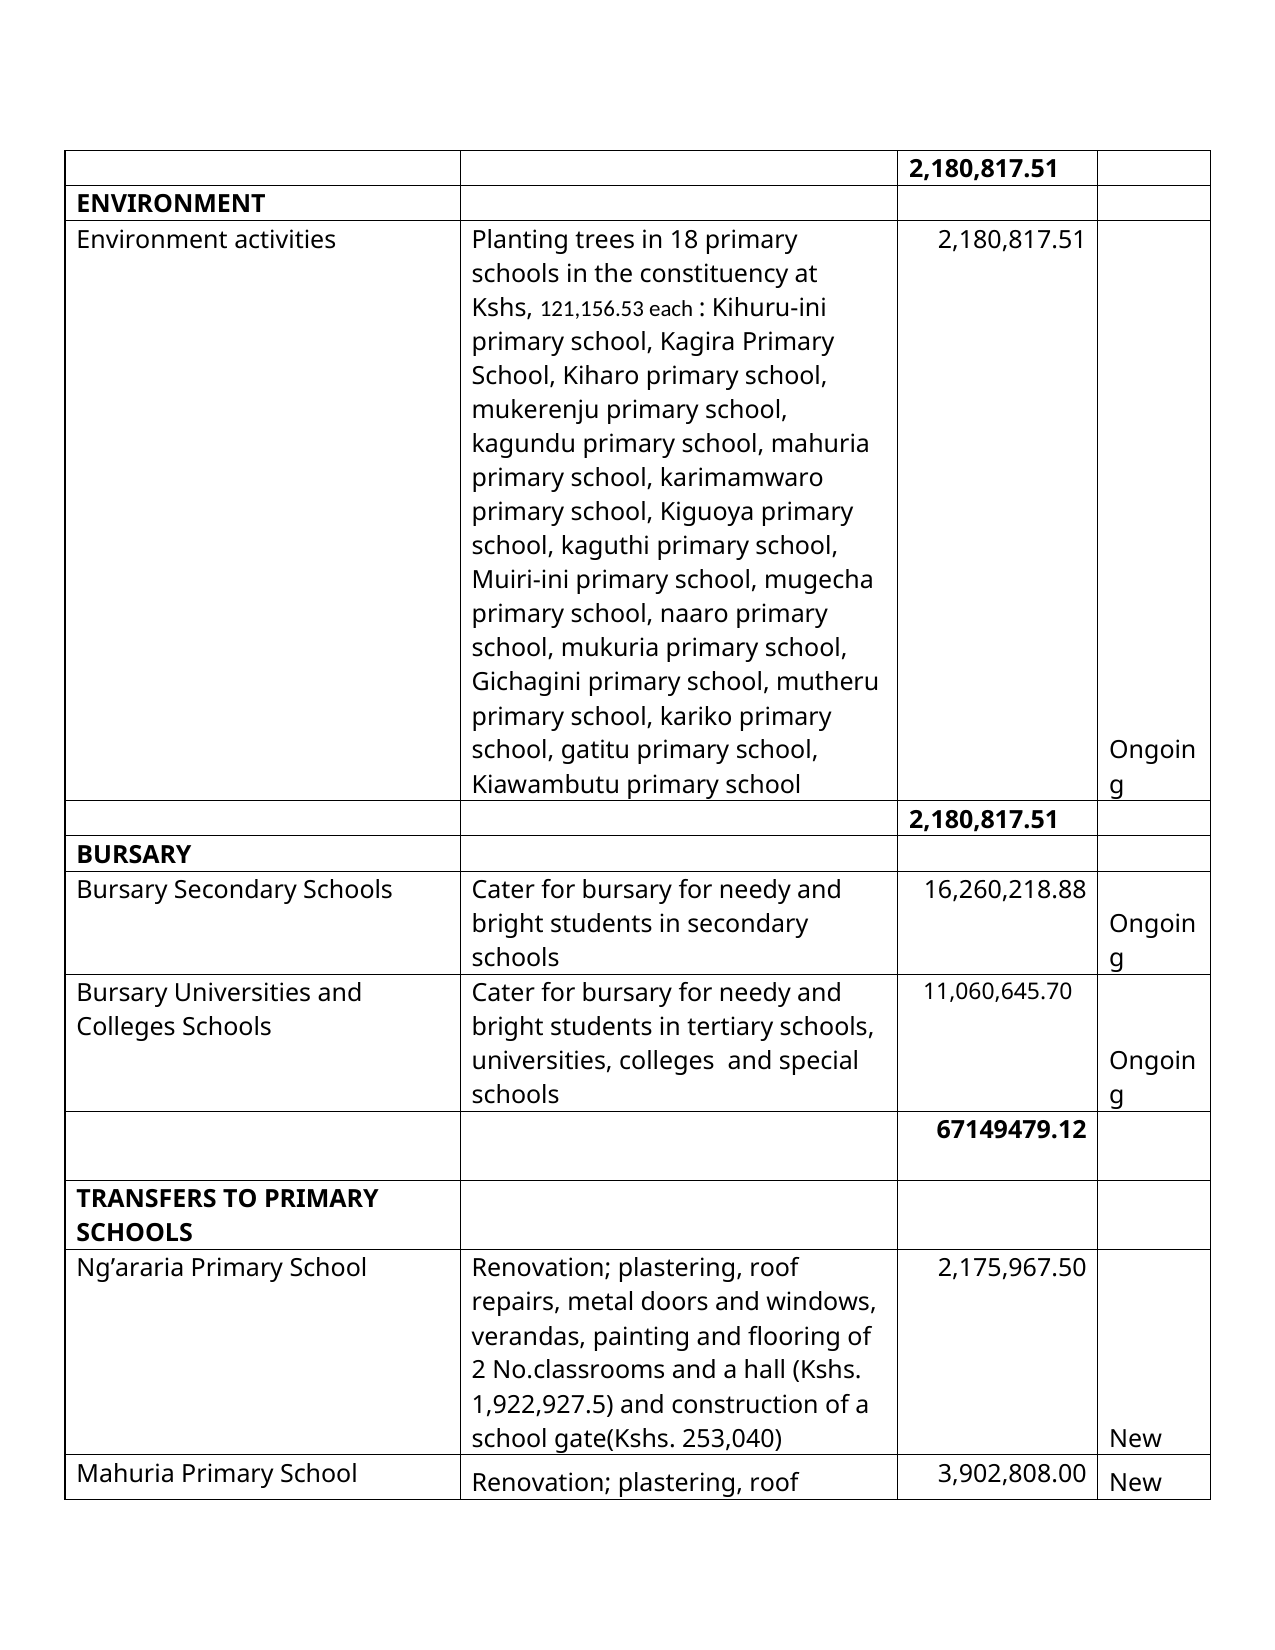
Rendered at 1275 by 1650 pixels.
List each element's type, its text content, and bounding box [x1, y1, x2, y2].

table_cell [1098, 801, 1210, 835]
table_cell ENVIRONMENT [66, 186, 460, 220]
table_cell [461, 1455, 897, 1499]
table_cell [1098, 1181, 1210, 1249]
table_cell [1098, 1112, 1210, 1180]
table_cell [66, 1455, 460, 1499]
table_cell 2,180,817.51 [898, 221, 1097, 800]
table_cell 2,180,817.51 [898, 151, 1097, 185]
table_cell 2,180,817.51 [898, 801, 1097, 835]
table_cell 3,902,808.00 [898, 1455, 1097, 1499]
table_cell Bursary Secondary Schools [66, 872, 460, 974]
table_cell [461, 186, 897, 220]
table_cell Bursary Universities and Colleges Schools [66, 975, 460, 1111]
table_cell [1098, 186, 1210, 220]
table_cell 2,175,967.50 [898, 1250, 1097, 1454]
table_cell Ongoing [1098, 221, 1210, 800]
table_cell [461, 151, 897, 185]
table_cell 27,320,864.58 [898, 1112, 1097, 1180]
table_cell Renovation; plastering, roof repairs, metal doors and windows, verandas, painting and flooring of 2 No.classrooms and a hall (Kshs. 1,922,927.5) and construction of a school gate(Kshs. 253,040) [461, 1250, 897, 1454]
table_cell Ongoing [1098, 872, 1210, 974]
table_cell BURSARY [66, 836, 460, 871]
table_cell [461, 801, 897, 835]
table_cell [461, 1181, 897, 1249]
table_cell 11,060,645.70 [898, 975, 1097, 1111]
table_cell [66, 801, 460, 835]
table_cell [898, 836, 1097, 871]
table_cell [461, 1112, 897, 1180]
table_cell Cater for bursary for needy and bright students in tertiary schools, universities, colleges and special schools [461, 975, 897, 1111]
table_cell Planting trees in 18 primary schools in the constituency at Kshs, 121,156.53 each : Kihuru-ini primary school, Kagira Primary School, Kiharo primary school, mukerenju primary school, kagundu primary school, mahuria primary school, karimamwaro primary school, Kiguoya primary school, kaguthi primary school, Muiri-ini primary school, mugecha primary school, naaro primary school, mukuria primary school, Gichagini primary school, mutheru primary school, kariko primary school, gatitu primary school, Kiawambutu primary school [461, 221, 897, 800]
table_cell Ongoing [1098, 975, 1210, 1111]
table_cell [1098, 836, 1210, 871]
table_cell [461, 836, 897, 871]
table_cell [66, 1112, 460, 1180]
table_cell Cater for bursary for needy and bright students in secondary schools [461, 872, 897, 974]
table_cell 16,260,218.88 [898, 872, 1097, 974]
table_cell [898, 1181, 1097, 1249]
table_cell [898, 186, 1097, 220]
table_cell [1098, 151, 1210, 185]
table_cell [66, 151, 460, 185]
table_cell Environment activities [66, 221, 460, 800]
table_cell Ng’araria Primary School [66, 1250, 460, 1454]
table_cell New [1098, 1250, 1210, 1454]
table_cell New [1098, 1455, 1210, 1499]
table_cell TRANSFERS TO PRIMARY SCHOOLS [66, 1181, 460, 1249]
